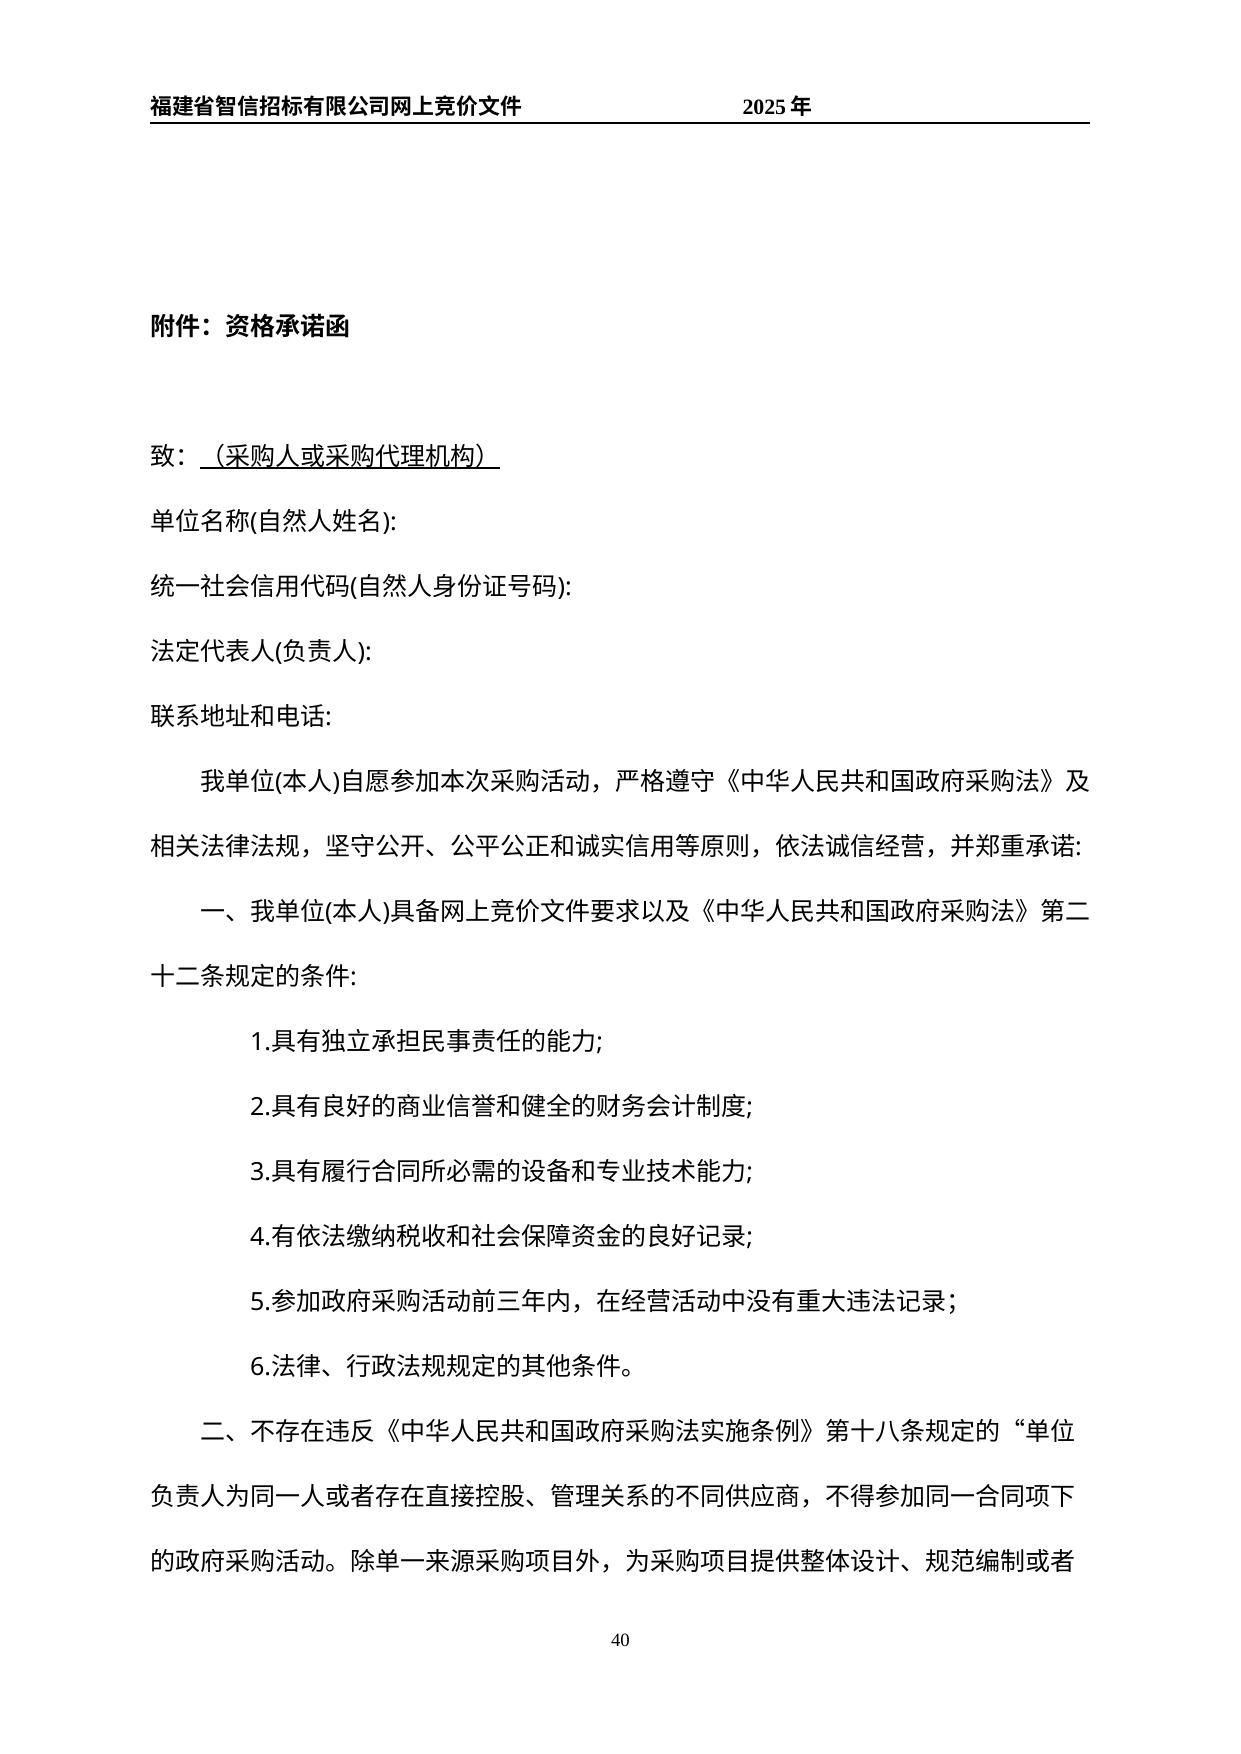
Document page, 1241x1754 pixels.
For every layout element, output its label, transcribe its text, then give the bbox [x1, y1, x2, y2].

text 统一社会信用代码(自然人身份证号码): [150, 552, 1090, 617]
text 联系地址和电话: [150, 682, 1090, 747]
text 法定代表人(负责人): [150, 617, 1090, 682]
text 1.具有独立承担民事责任的能力; [150, 1007, 1090, 1072]
text 6.法律、行政法规规定的其他条件。 [150, 1332, 1090, 1397]
text 附件：资格承诺函 [150, 292, 1090, 357]
text 一、我单位(本人)具备网上竞价文件要求以及《中华人民共和国政府采购法》第二十二条规定的条件: [150, 877, 1090, 1007]
text 单位名称(自然人姓名): [150, 487, 1090, 552]
text 我单位(本人)自愿参加本次采购活动，严格遵守《中华人民共和国政府采购法》及相关法律法规，坚守公开、公平公正和诚实信用等原则，依法诚信经营，并郑重承诺: [150, 747, 1090, 877]
text 5.参加政府采购活动前三年内，在经营活动中没有重大违法记录； [150, 1267, 1090, 1332]
text 3.具有履行合同所必需的设备和专业技术能力; [150, 1137, 1090, 1202]
text 4.有依法缴纳税收和社会保障资金的良好记录; [150, 1202, 1090, 1267]
text 2.具有良好的商业信誉和健全的财务会计制度; [150, 1072, 1090, 1137]
text 致：（采购人或采购代理机构） [150, 422, 1090, 487]
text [150, 1397, 1090, 1592]
